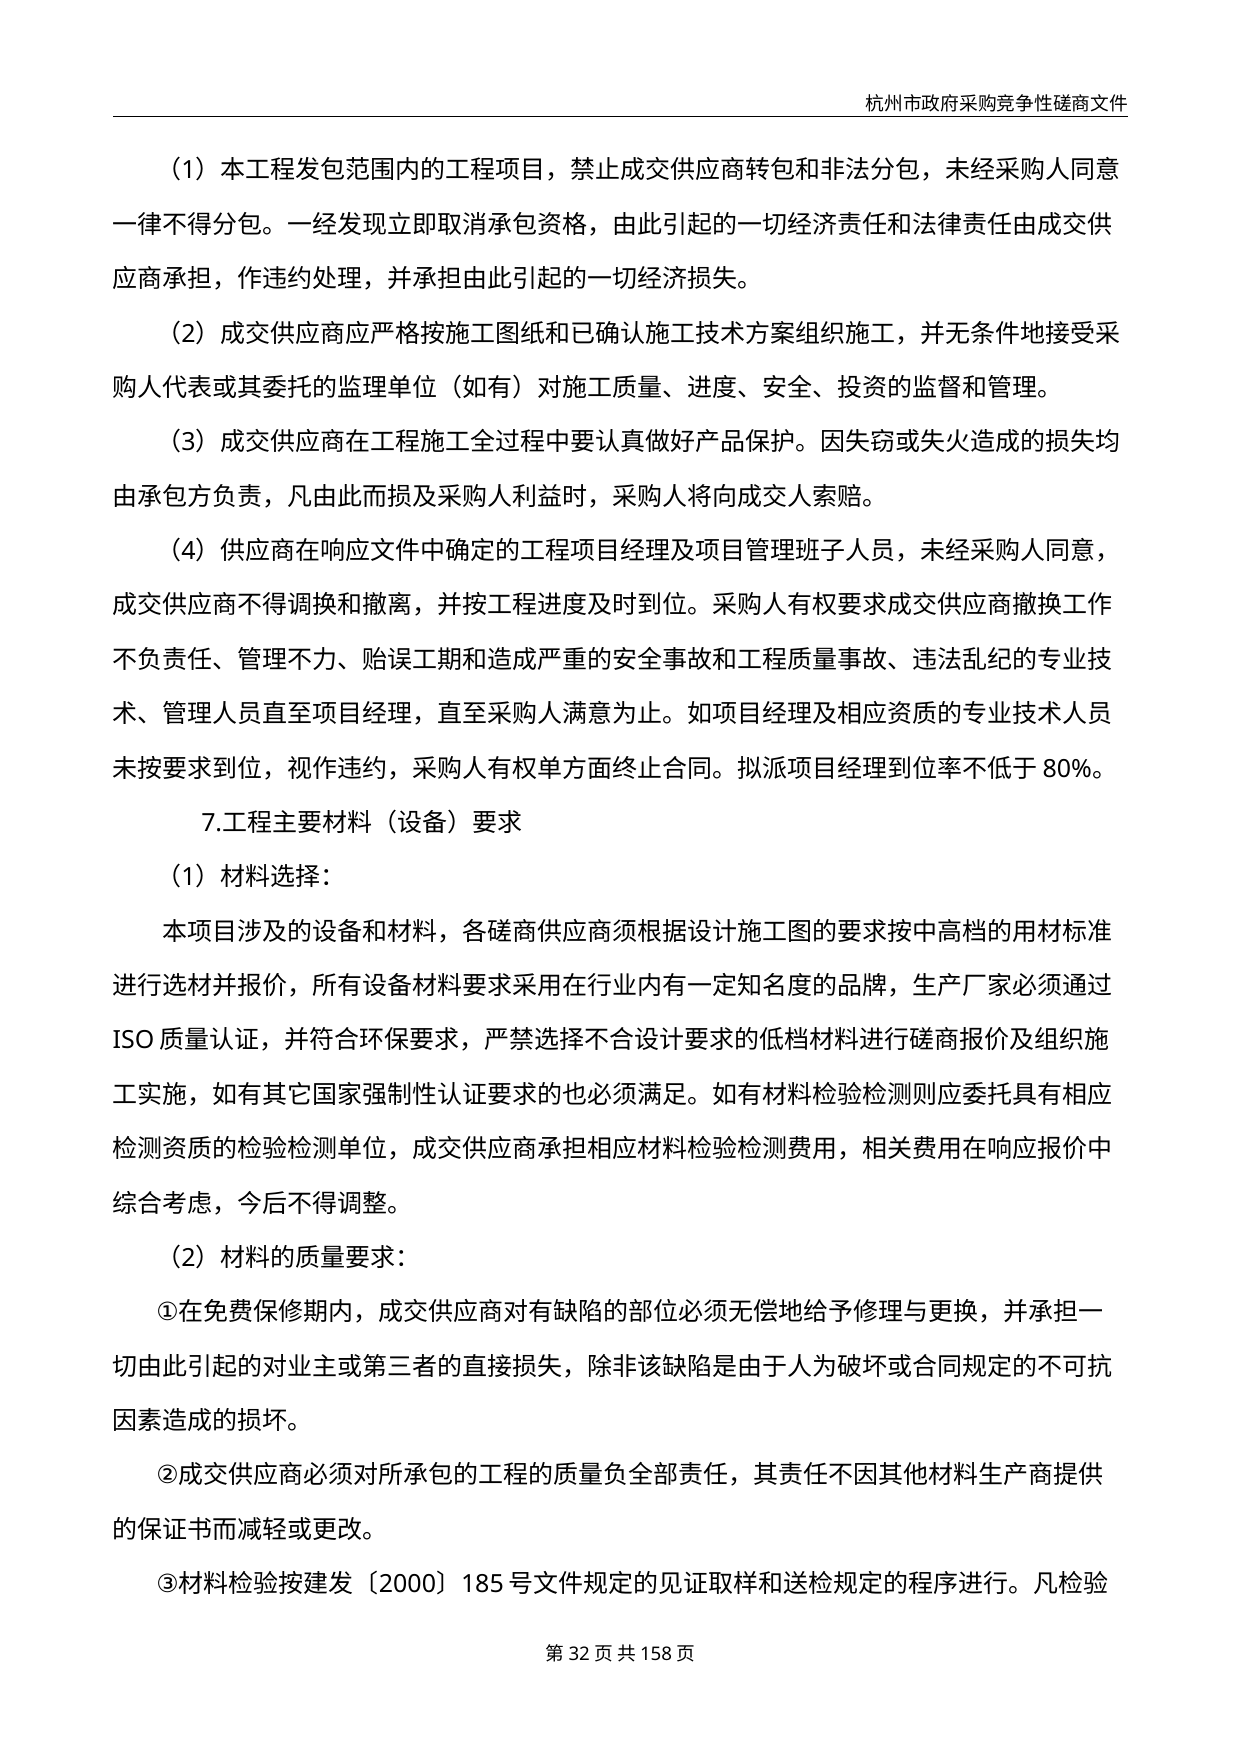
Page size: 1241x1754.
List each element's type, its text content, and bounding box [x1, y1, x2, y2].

list 成交供应商应严格按施工图纸和已确认施工技术方案组织施工，并无条件地接受采购人代表或其委托的监理单位（如有）对施工质量、进度、安全、投资的监督和管理。 [112, 313, 1128, 404]
list 成交供应商在工程施工全过程中要认真做好产品保护。因失窃或失火造成的损失均由承包方负责，凡由此而损及采购人利益时，采购人将向成交人索赔。 [112, 422, 1128, 512]
list 在免费保修期内，成交供应商对有缺陷的部位必须无偿地给予修理与更换，并承担一切由此引起的对业主或第三者的直接损失，除非该缺陷是由于人为破坏或合同规定的不可抗因素造成的损坏。 [112, 1292, 1128, 1437]
list 供应商在响应文件中确定的工程项目经理及项目管理班子人员，未经采购人同意，成交供应商不得调换和撤离，并按工程进度及时到位。采购人有权要求成交供应商撤换工作不负责任、管理不力、贻误工期和造成严重的安全事故和工程质量事故、违法乱纪的专业技术、管理人员直至项目经理，直至采购人满意为止。如项目经理及相应资质的专业技术人员未按要求到位，视作违约，采购人有权单方面终止合同。拟派项目经理到位率不低于80%。 [112, 531, 1128, 784]
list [112, 1564, 1128, 1600]
text 7.工程主要材料（设备）要求 [134, 802, 1128, 839]
list 材料的质量要求： [112, 1237, 1128, 1274]
list 本项目涉及的设备和材料，各磋商供应商须根据设计施工图的要求按中高档的用材标准进行选材并报价，所有设备材料要求采用在行业内有一定知名度的品牌，生产厂家必须通过ISO质量认证，并符合环保要求，严禁选择不合设计要求的低档材料进行磋商报价及组织施工实施，如有其它国家强制性认证要求的也必须满足。如有材料检验检测则应委托具有相应检测资质的检验检测单位，成交供应商承担相应材料检验检测费用，相关费用在响应报价中综合考虑，今后不得调整。 [112, 911, 1128, 1219]
list 本工程发包范围内的工程项目，禁止成交供应商转包和非法分包，未经采购人同意一律不得分包。一经发现立即取消承包资格，由此引起的一切经济责任和法律责任由成交供应商承担，作违约处理，并承担由此引起的一切经济损失。 [112, 150, 1128, 295]
list 成交供应商必须对所承包的工程的质量负全部责任，其责任不因其他材料生产商提供的保证书而减轻或更改。 [112, 1455, 1128, 1546]
list 材料选择： [112, 857, 1128, 893]
